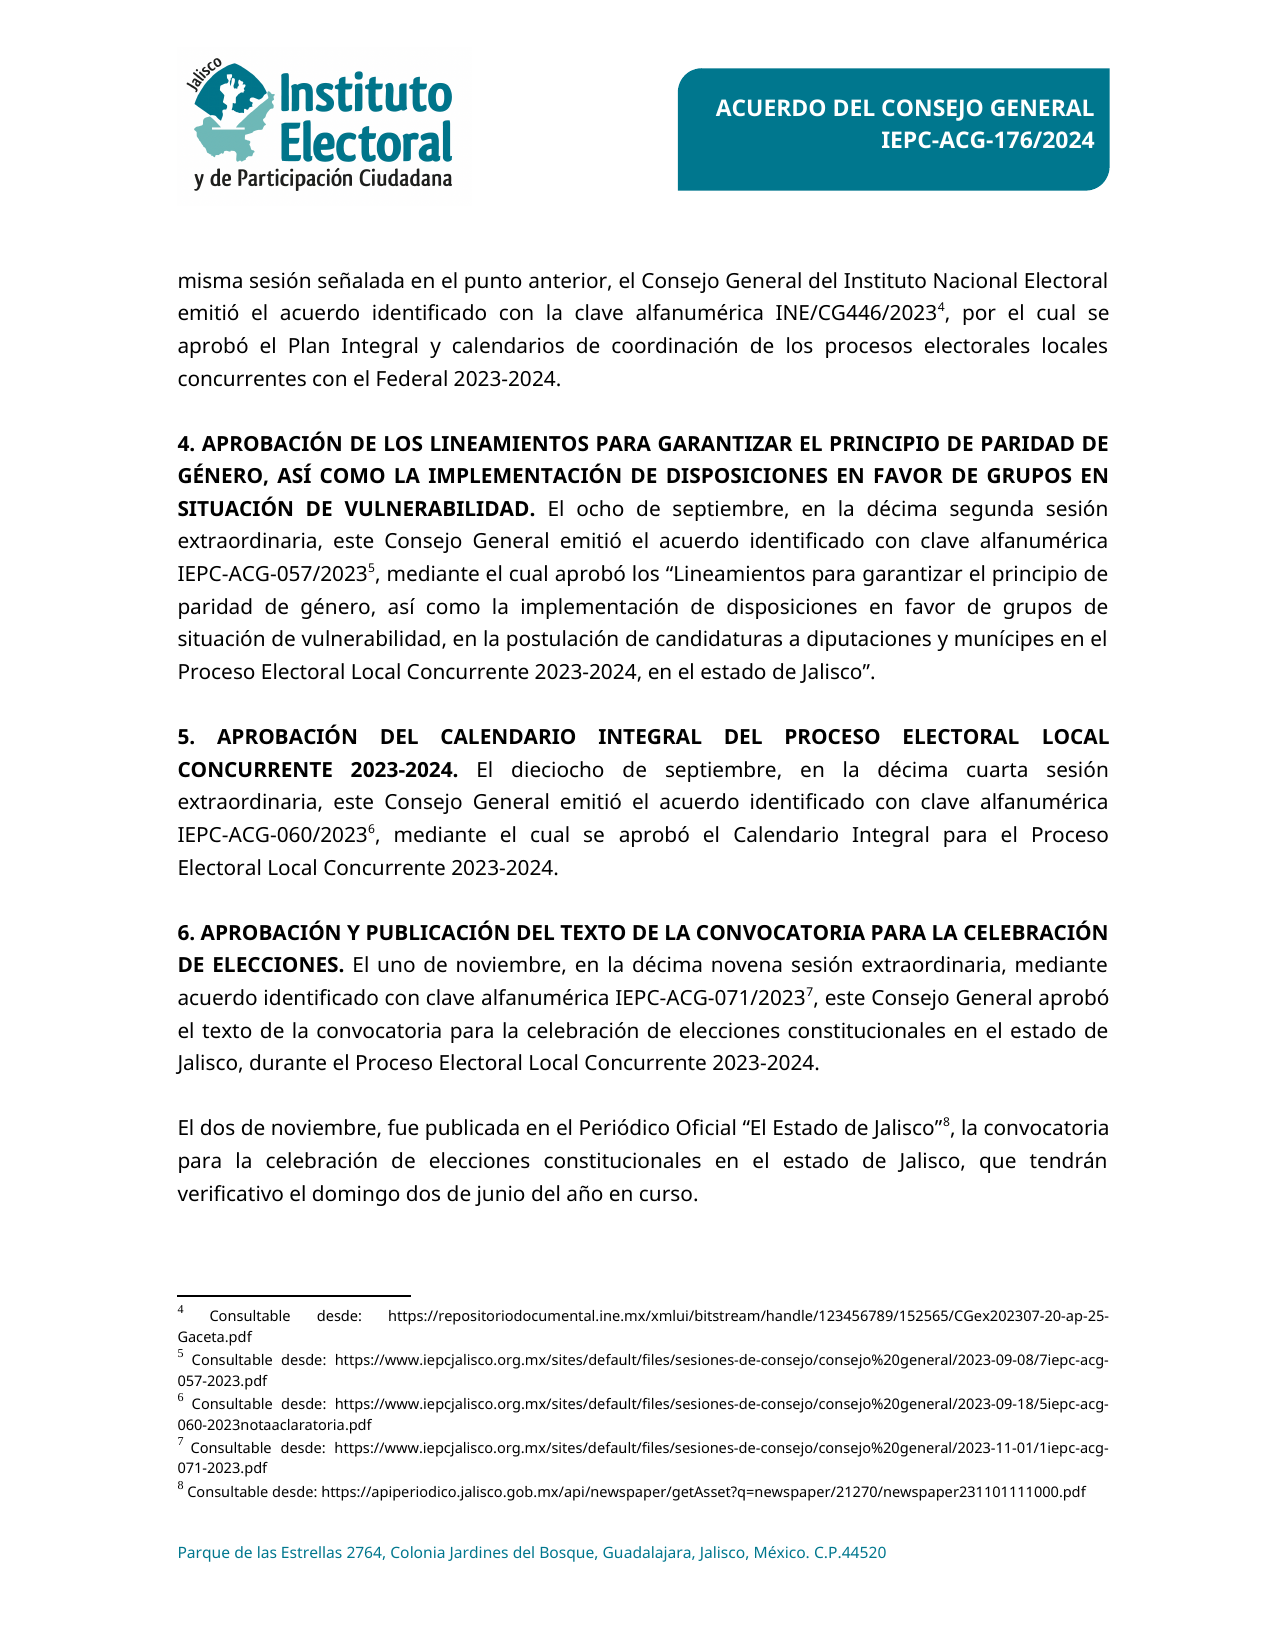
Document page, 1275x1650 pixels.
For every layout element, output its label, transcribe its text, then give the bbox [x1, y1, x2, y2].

text El dos de noviembre, fue publicada en el Periódico Oficial “El Estado de Jalisco”, la convocatoria para la celebración de elecciones constitucionales en el estado de Jalisco, que tendrán verificativo el domingo dos de junio del año en curso. [177, 1113, 1109, 1207]
text 6. APROBACIÓN Y PUBLICACIÓN DEL TEXTO DE LA CONVOCATORIA PARA LA CELEBRACIÓN DE ELECCIONES. El uno de noviembre, en la décima novena sesión extraordinaria, mediante acuerdo identificado con clave alfanumérica IEPC-ACG-071/2023, este Consejo General aprobó el texto de la convocatoria para la celebración de elecciones constitucionales en el estado de Jalisco, durante el Proceso Electoral Local Concurrente 2023-2024. [177, 918, 1109, 1077]
text 4. APROBACIÓN DE LOS LINEAMIENTOS PARA GARANTIZAR EL PRINCIPIO DE PARIDAD DE GÉNERO, ASÍ COMO LA IMPLEMENTACIÓN DE DISPOSICIONES EN FAVOR DE GRUPOS EN SITUACIÓN DE VULNERABILIDAD. El ocho de septiembre, en la décima segunda sesión extraordinaria, este Consejo General emitió el acuerdo identificado con clave alfanumérica IEPC-ACG-057/2023, mediante el cual aprobó los “Lineamientos para garantizar el principio de paridad de género, así como la implementación de disposiciones en favor de grupos de situación de vulnerabilidad, en la postulación de candidaturas a diputaciones y munícipes en el Proceso Electoral Local Concurrente 2023-2024, en el estado de Jalisco”. [177, 429, 1109, 686]
text 5. APROBACIÓN DEL CALENDARIO INTEGRAL DEL PROCESO ELECTORAL LOCAL CONCURRENTE 2023-2024. El dieciocho de septiembre, en la décima cuarta sesión extraordinaria, este Consejo General emitió el acuerdo identificado con clave alfanumérica IEPC-ACG-060/2023, mediante el cual se aprobó el Calendario Integral para el Proceso Electoral Local Concurrente 2023-2024. [177, 722, 1109, 881]
picture [177, 47, 473, 206]
